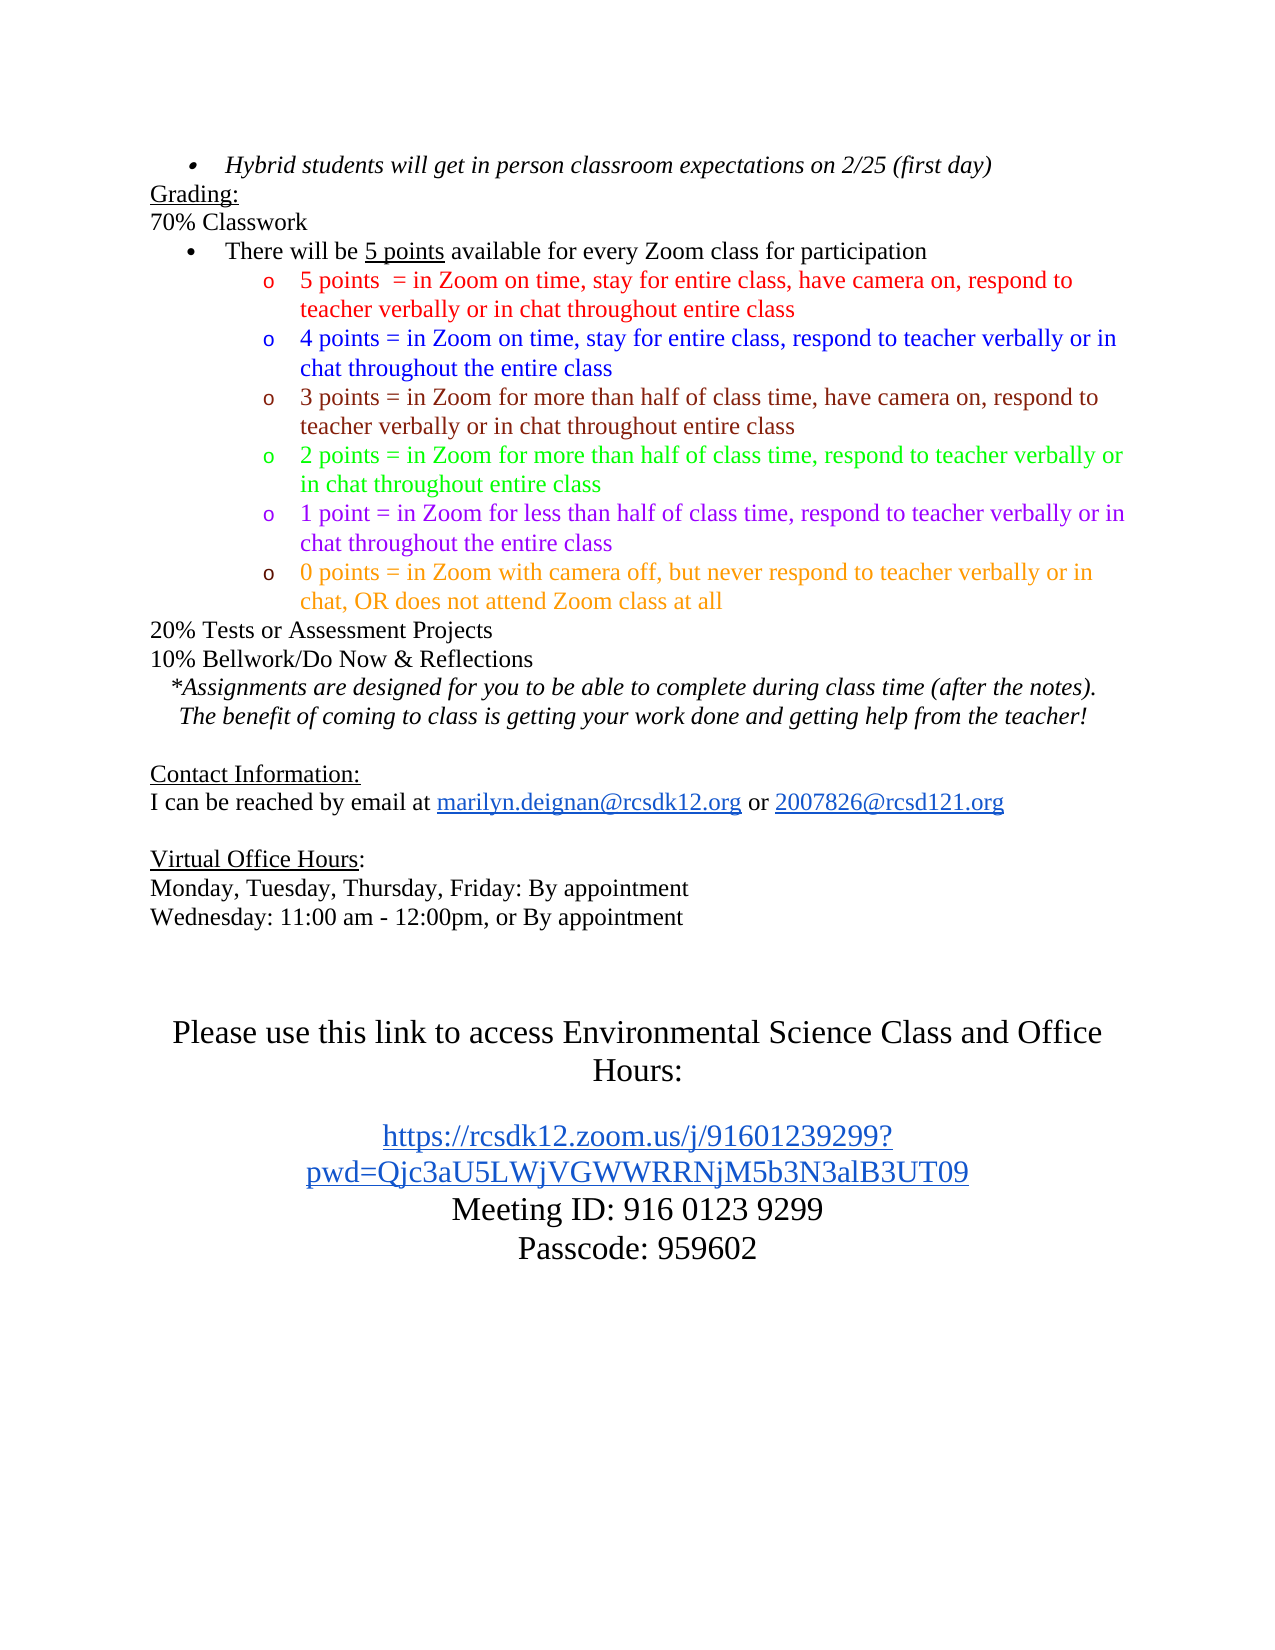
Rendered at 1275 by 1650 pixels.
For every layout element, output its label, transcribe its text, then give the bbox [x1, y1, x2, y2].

text Please use this link to access Environmental Science Class and Office Hours: [150, 1012, 1125, 1089]
text Meeting ID: 916 0123 9299 [150, 1189, 1125, 1228]
text Virtual Office Hours: [150, 844, 1125, 873]
list 2 points = in Zoom for more than half of class time, respond to teacher verbally or in chat throughout entire class [262, 440, 1125, 498]
list 5 points = in Zoom on time, stay for entire class, have camera on, respond to teacher verbally or in chat throughout entire class [262, 265, 1125, 323]
text Monday, Tuesday, Thursday, Friday: By appointment [150, 873, 1125, 902]
text Passcode: 959602 [150, 1228, 1125, 1266]
list There will be 5 points available for every Zoom class for participation [187, 236, 1125, 265]
text Grading: [150, 179, 1125, 207]
text *Assignments are designed for you to be able to complete during class time (after the notes). The benefit of coming to class is getting your work done and getting help from the teacher! [150, 672, 1125, 730]
text 10% Bellwork/Do Now & Reflections [150, 644, 1125, 672]
list 4 points = in Zoom on time, stay for entire class, respond to teacher verbally or in chat throughout the entire class [262, 323, 1125, 382]
text 70% Classwork [150, 207, 1125, 236]
text 20% Tests or Assessment Projects [150, 615, 1125, 644]
list Hybrid students will get in person classroom expectations on 2/25 (first day) [187, 150, 1125, 179]
text Contact Information: [150, 759, 1125, 787]
text https://rcsdk12.zoom.us/j/91601239299?pwd=Qjc3aU5LWjVGWWRRNjM5b3N3alB3UT09 [150, 1118, 1125, 1189]
text I can be reached by email at marilyn.deignan@rcsdk12.org or 2007826@rcsd121.org [150, 787, 1125, 816]
list 1 point = in Zoom for less than half of class time, respond to teacher verbally or in chat throughout the entire class [262, 498, 1125, 557]
text Wednesday: 11:00 am - 12:00pm, or By appointment [150, 902, 1125, 931]
list 0 points = in Zoom with camera off, but never respond to teacher verbally or in chat, OR does not attend Zoom class at all [262, 557, 1125, 615]
list 3 points = in Zoom for more than half of class time, have camera on, respond to teacher verbally or in chat throughout entire class [262, 382, 1125, 440]
